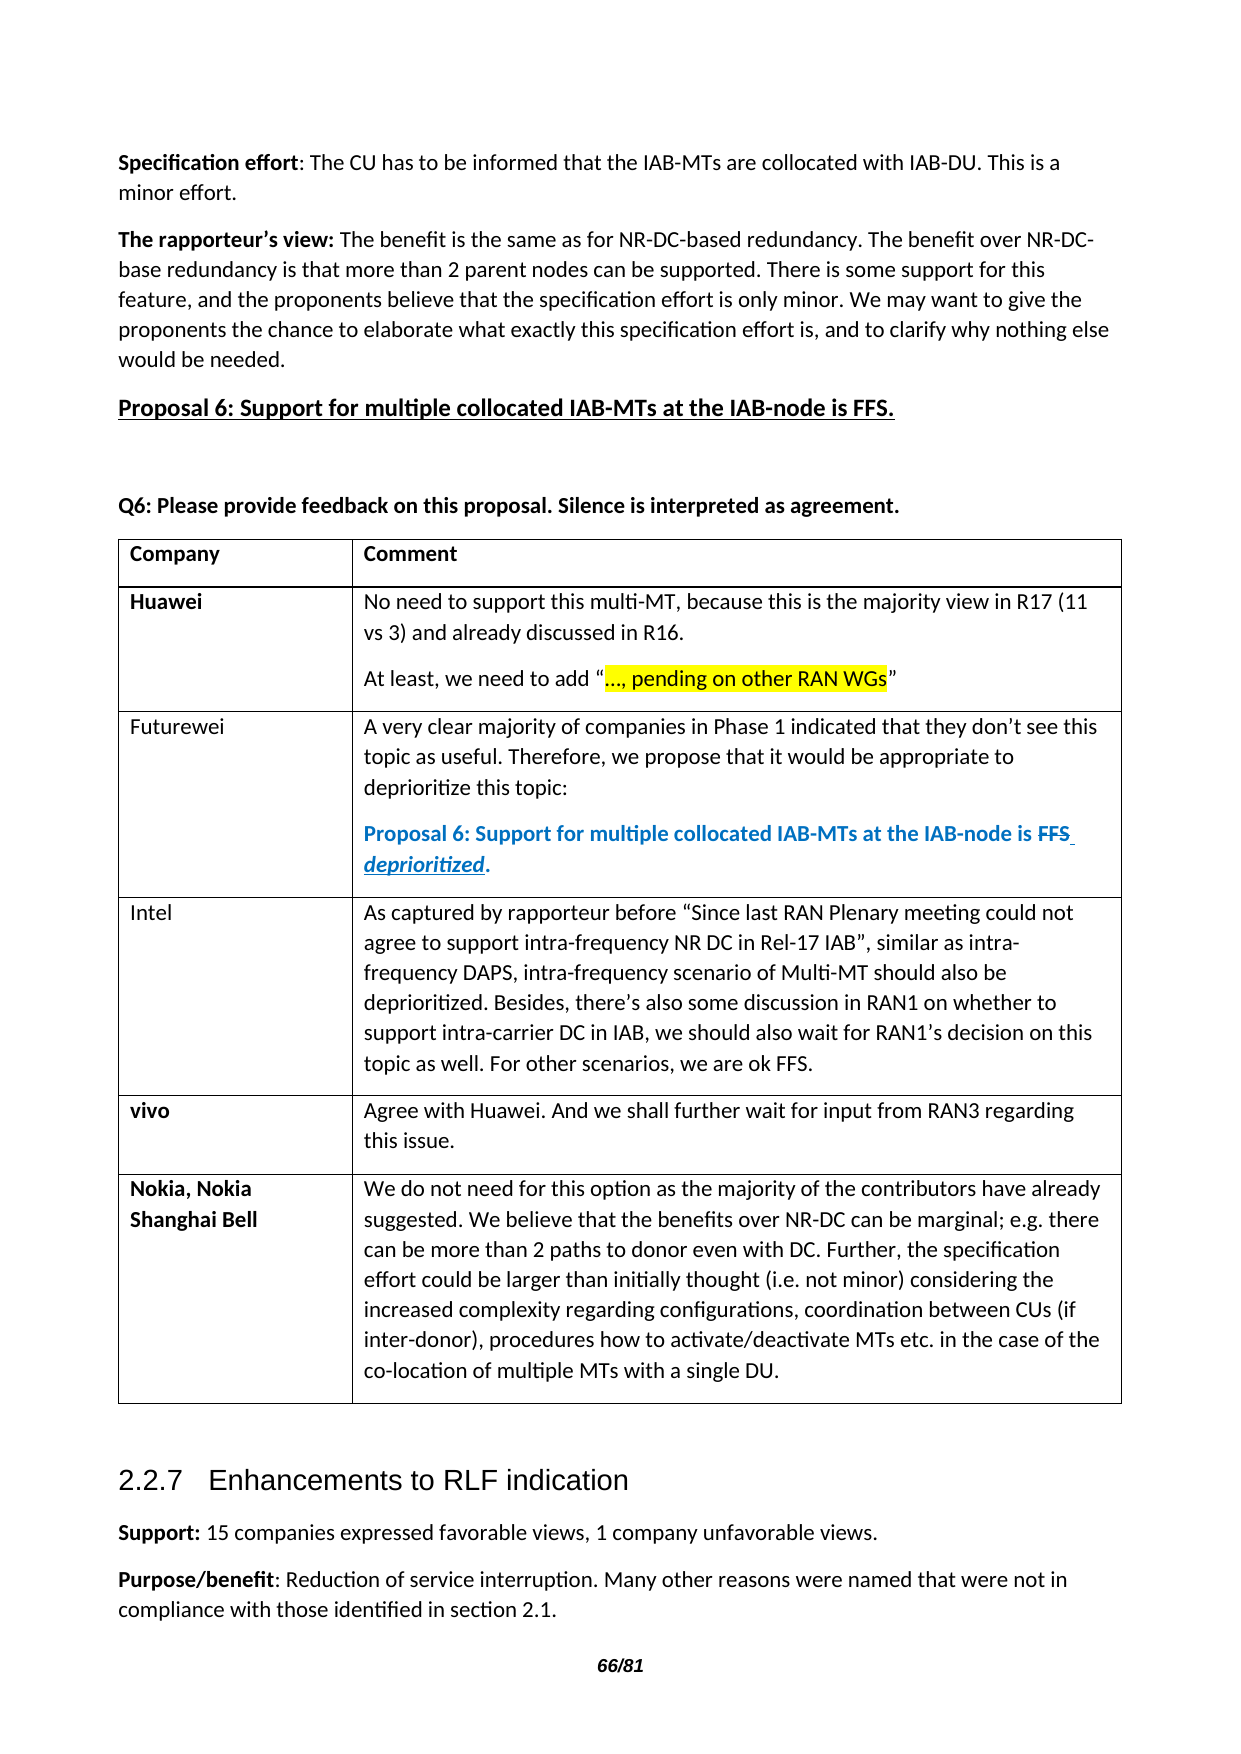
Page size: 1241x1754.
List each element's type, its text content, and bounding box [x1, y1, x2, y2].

table_cell [353, 898, 1121, 1095]
table_header Company [119, 540, 352, 586]
table_cell [119, 712, 352, 897]
table_cell [353, 1096, 1121, 1173]
table_cell [353, 1175, 1121, 1402]
text Purpose/benefit: Reduction of service interruption. Many other reasons were named that were not in compliance with those identified in section 2.1. [118, 1565, 1122, 1623]
text Specification effort: The CU has to be informed that the IAB-MTs are collocated with IAB-DU. This is a minor effort. [118, 148, 1122, 206]
text Q6: Please provide feedback on this proposal. Silence is interpreted as agreement. [118, 492, 1122, 520]
table_cell [353, 712, 1121, 897]
text Support: 15 companies expressed favorable views, 1 company unfavorable views. [118, 1518, 1122, 1546]
table_cell [119, 1175, 352, 1402]
table_cell [119, 1096, 352, 1173]
table_header Comment [353, 540, 1121, 586]
table_cell [353, 588, 1121, 711]
table_cell [119, 898, 352, 1095]
table_cell [119, 588, 352, 711]
text The rapporteur’s view: The benefit is the same as for NR-DC-based redundancy. The benefit over NR-DC-base redundancy is that more than 2 parent nodes can be supported. There is some support for this feature, and the proponents believe that the specification effort is only minor. We may want to give the proponents the chance to elaborate what exactly this specification effort is, and to clarify why nothing else would be needed. [118, 225, 1122, 374]
text Proposal 6: Support for multiple collocated IAB-MTs at the IAB-node is FFS. [118, 392, 1122, 423]
subtitle 2.2.7 Enhancements to RLF indication [118, 1463, 1122, 1496]
